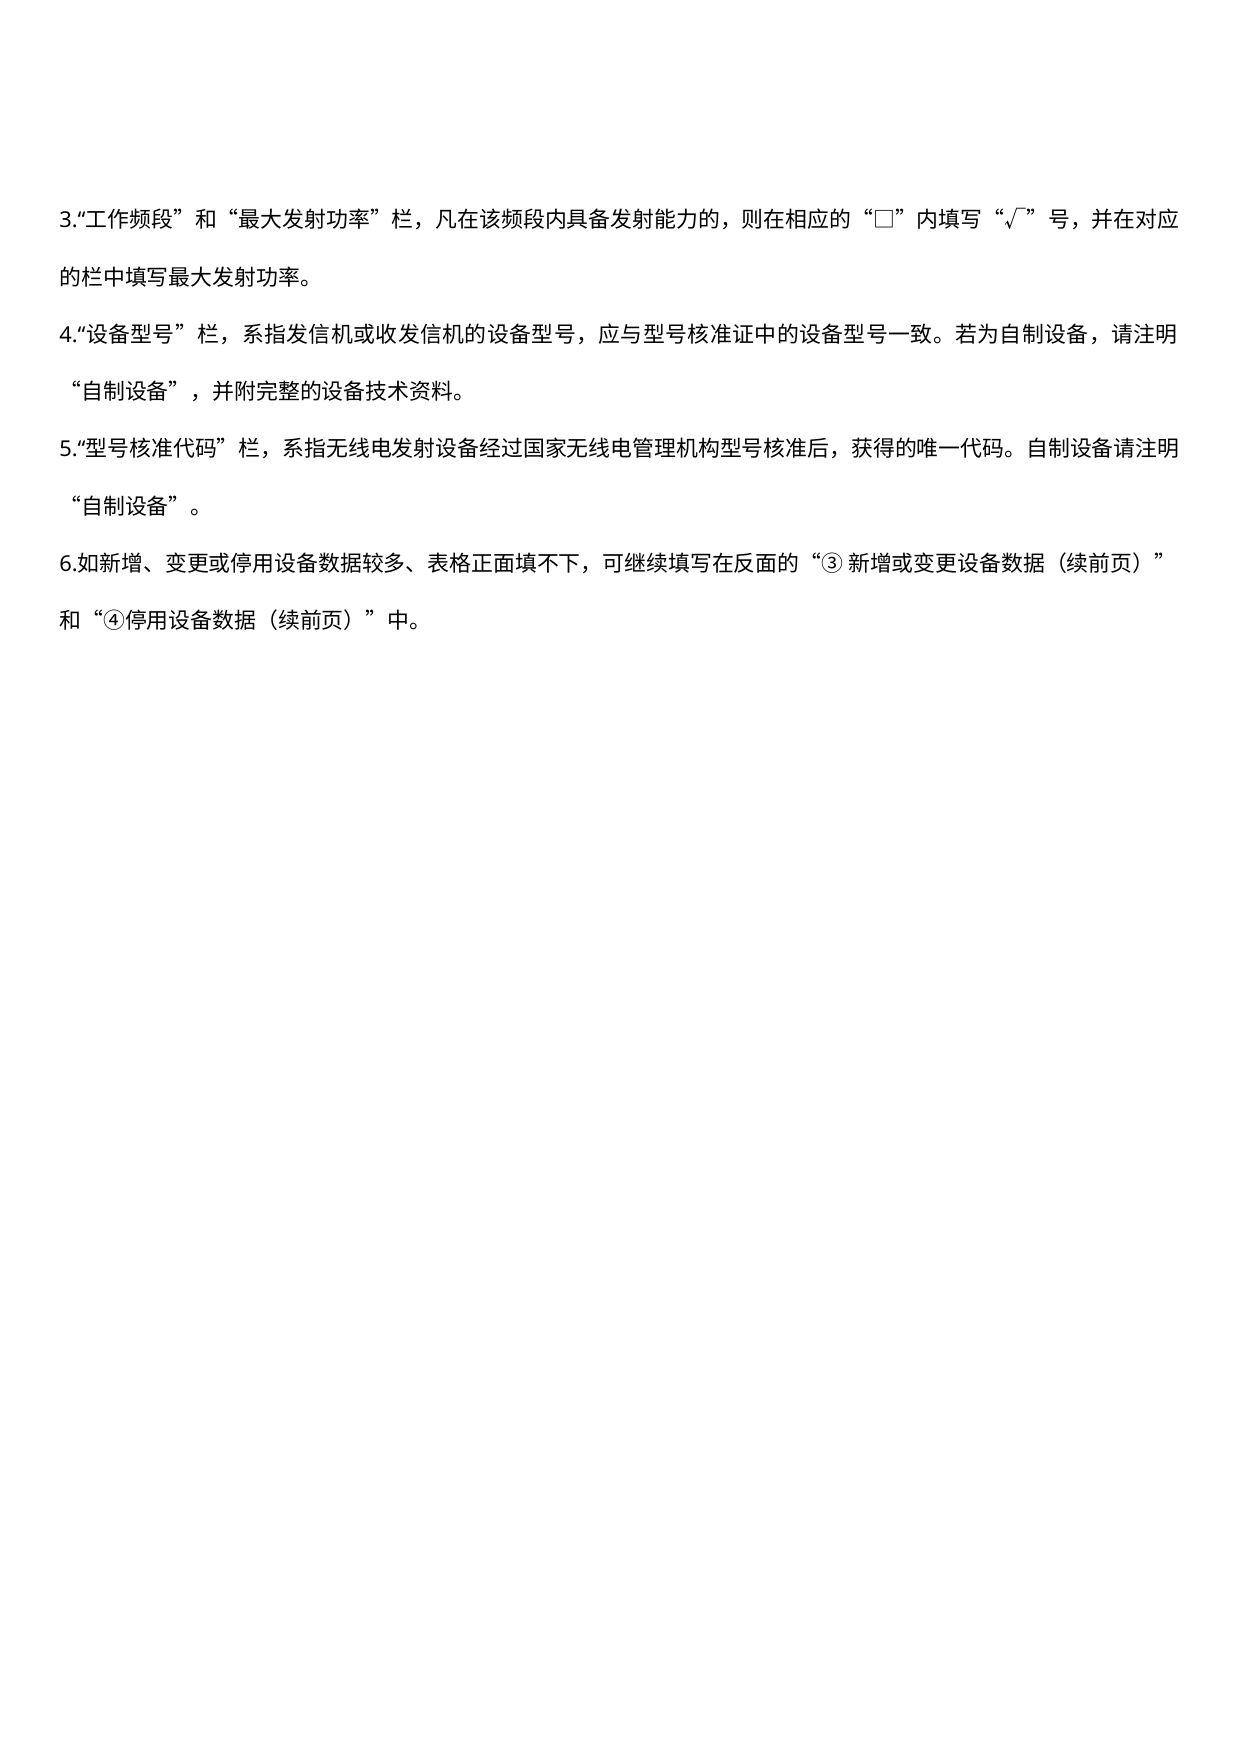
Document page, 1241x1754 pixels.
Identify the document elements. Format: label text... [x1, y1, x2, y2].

text 3.“工作频段”和“最大发射功率”栏，凡在该频段内具备发射能力的，则在相应的“□”内填写“√”号，并在对应的栏中填写最大发射功率。 [59, 189, 1181, 304]
text 4.“设备型号”栏，系指发信机或收发信机的设备型号，应与型号核准证中的设备型号一致。若为自制设备，请注明“自制设备”，并附完整的设备技术资料。 [59, 304, 1181, 419]
text 5.“型号核准代码”栏，系指无线电发射设备经过国家无线电管理机构型号核准后，获得的唯一代码。自制设备请注明“自制设备”。 [59, 419, 1181, 533]
text 6.如新增、变更或停用设备数据较多、表格正面填不下，可继续填写在反面的“③ 新增或变更设备数据（续前页）”和“④停用设备数据（续前页）”中。 [59, 533, 1181, 648]
